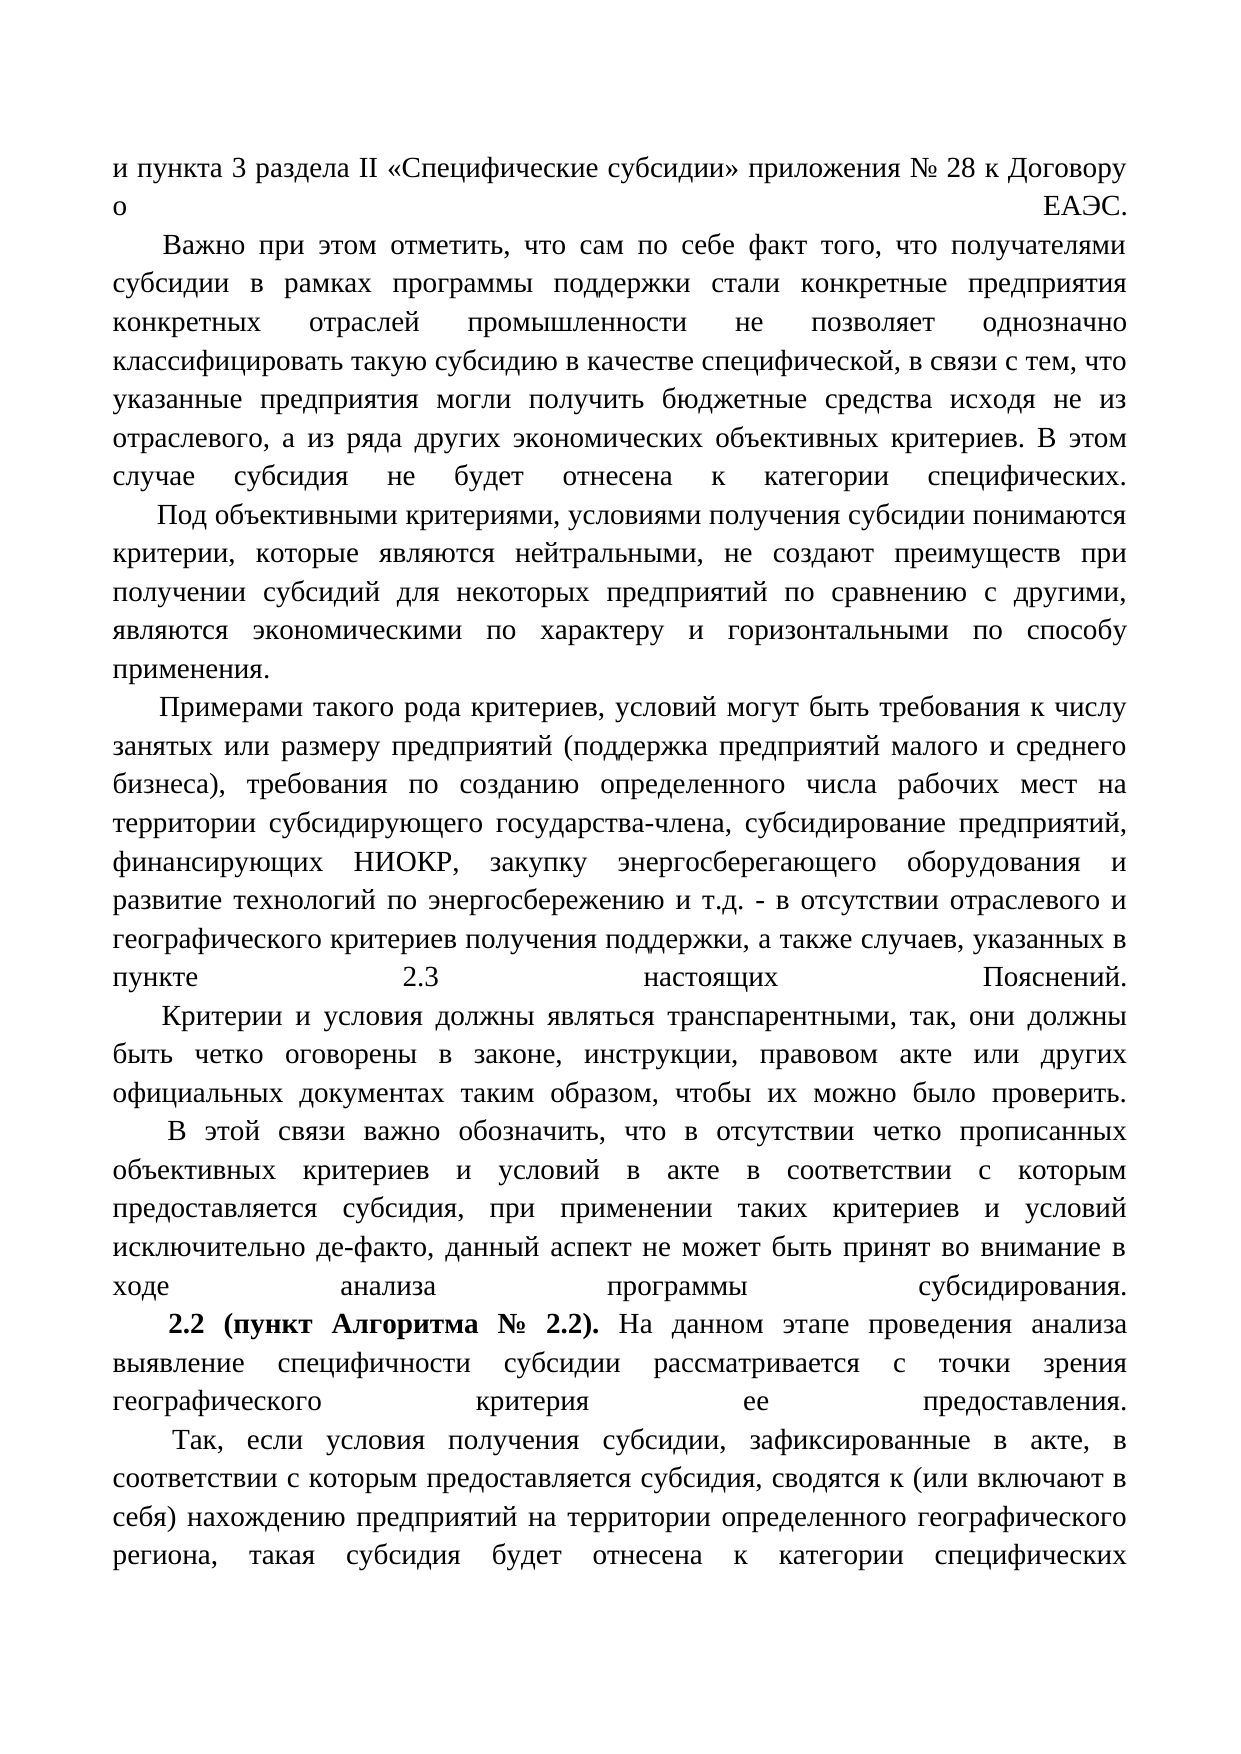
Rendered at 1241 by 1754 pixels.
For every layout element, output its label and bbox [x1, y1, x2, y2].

text [112, 150, 1128, 1571]
